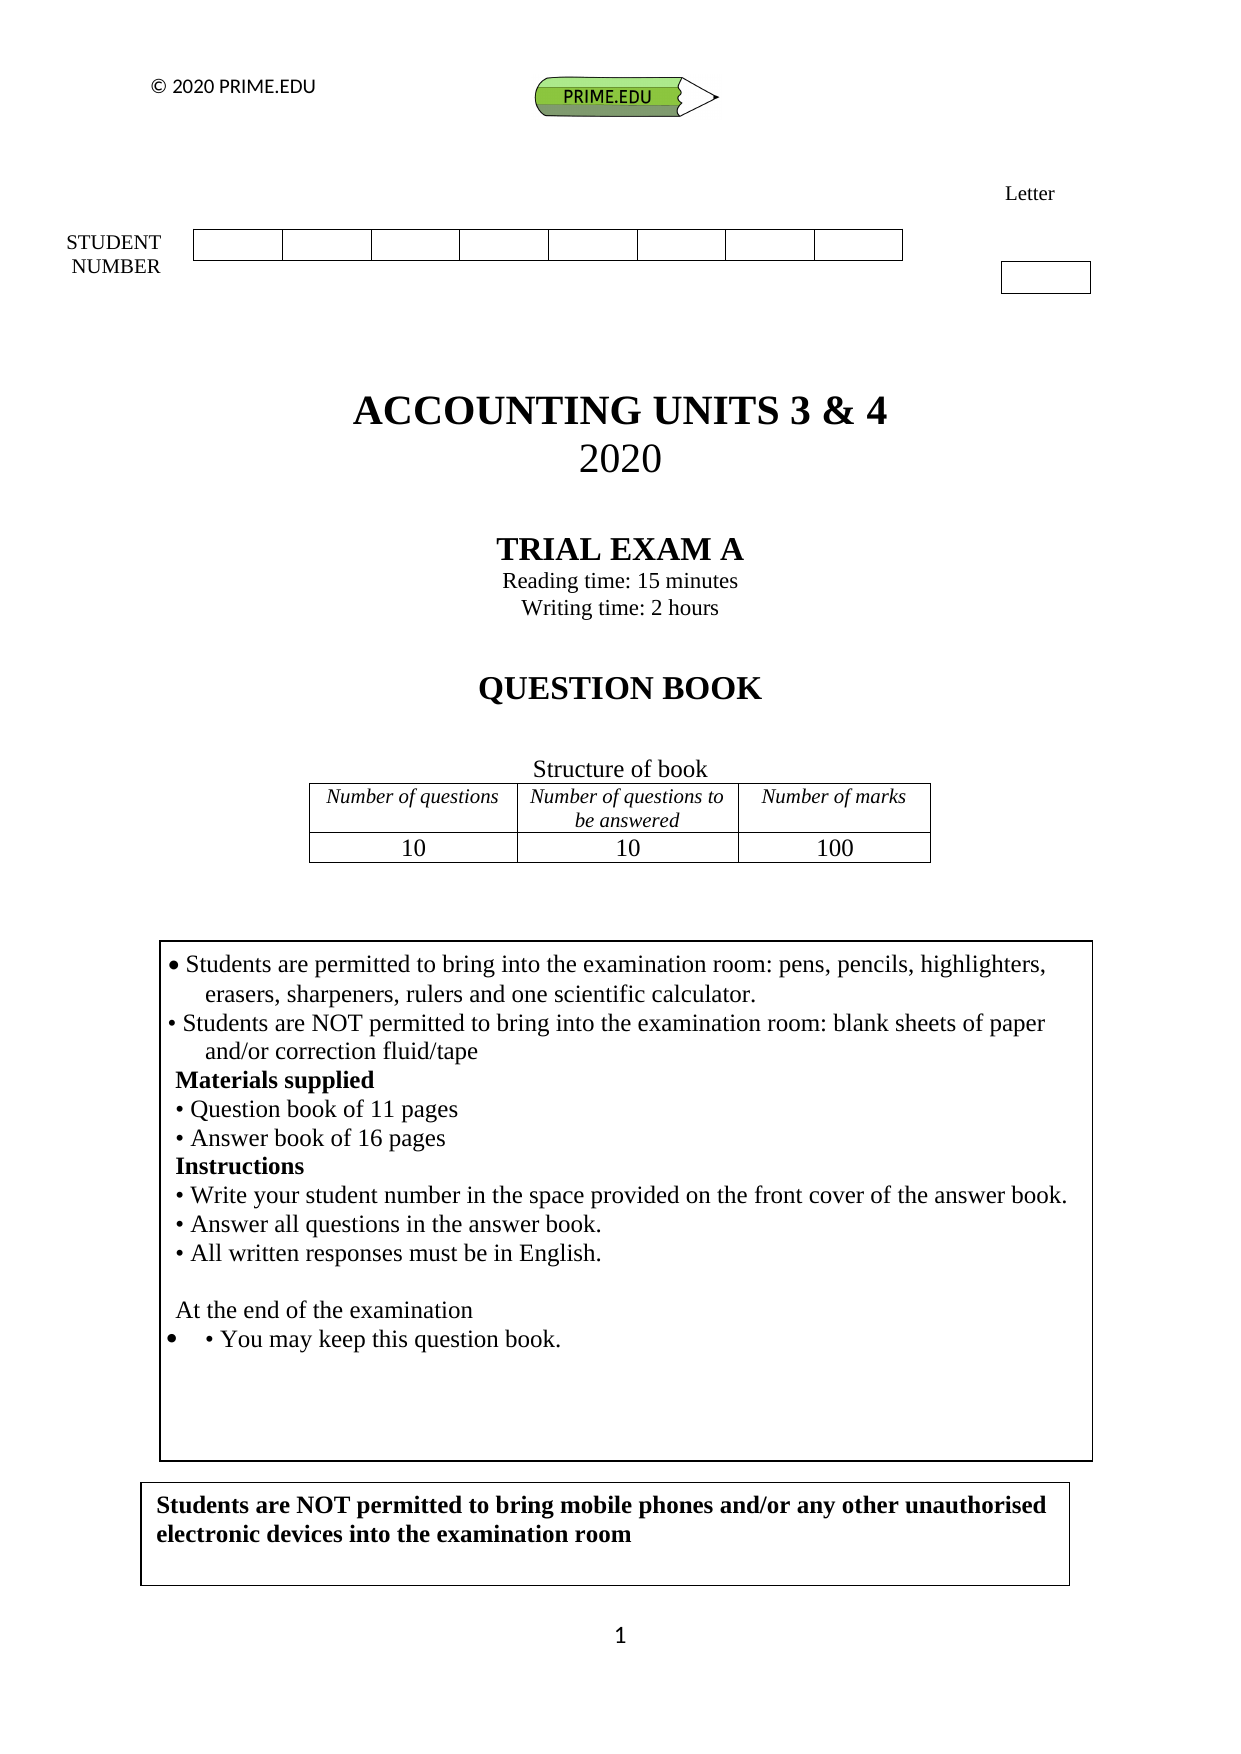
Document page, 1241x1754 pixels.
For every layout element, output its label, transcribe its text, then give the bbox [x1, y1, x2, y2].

table_cell 10 [310, 833, 517, 862]
text Writing time: 2 hours [150, 594, 1090, 620]
table_header Number of questions [310, 784, 517, 832]
table_header [1002, 262, 1090, 293]
table_header [726, 230, 814, 260]
table_cell 100 [739, 833, 930, 862]
table_header [549, 230, 637, 260]
text QUESTION BOOK [150, 668, 1090, 706]
text 2020 [150, 433, 1090, 481]
text TRIAL EXAM A [150, 529, 1090, 567]
table_header [815, 230, 902, 260]
table_header [194, 230, 282, 260]
table_header [460, 230, 548, 260]
table_cell 10 [518, 833, 738, 862]
table_header [372, 230, 459, 260]
table_header Number of questions to be answered [518, 784, 738, 832]
list Structure of book [150, 754, 1090, 783]
table_header [283, 230, 371, 260]
table_header Number of marks [739, 784, 930, 832]
text ACCOUNTING UNITS 3 & 4 [150, 385, 1090, 433]
table_header [638, 230, 725, 260]
picture [531, 74, 722, 120]
text Reading time: 15 minutes [150, 567, 1090, 594]
